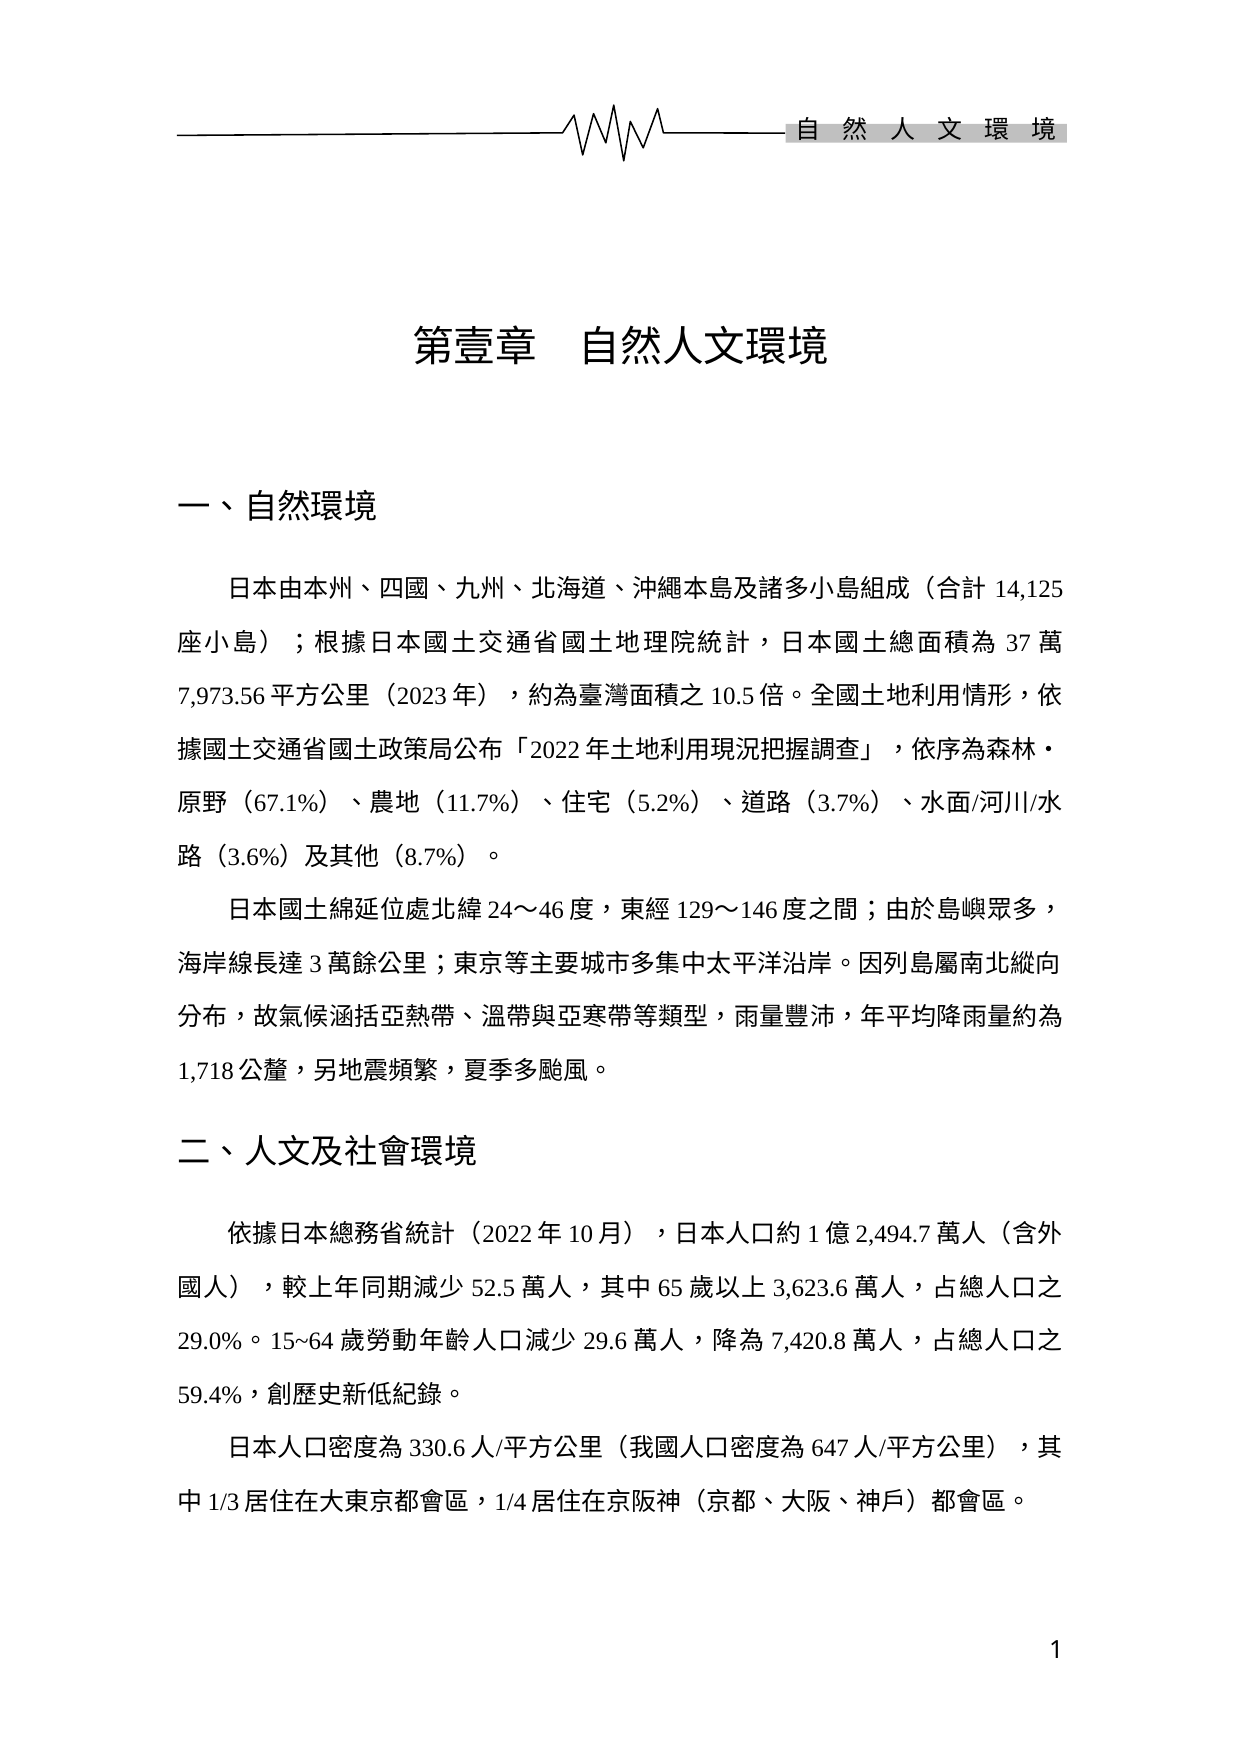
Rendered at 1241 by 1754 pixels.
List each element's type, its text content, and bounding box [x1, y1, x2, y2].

text 一、自然環境 [177, 477, 1063, 531]
text 二、人文及社會環境 [177, 1122, 1063, 1176]
text 第壹章 自然人文環境 [177, 290, 1063, 397]
text 日本人口密度為330.6人/平方公里（我國人口密度為647人/平方公里），其中1/3居住在大東京都會區，1/4居住在京阪神（京都、大阪、神戶）都會區。 [177, 1419, 1063, 1526]
text 日本由本州、四國、九州、北海道、沖繩本島及諸多小島組成（合計14,125座小島）；根據日本國土交通省國土地理院統計，日本國土總面積為37萬7,973.56平方公里（2023年），約為臺灣面積之10.5倍。全國土地利用情形，依據國土交通省國土政策局公布「2022年土地利用現況把握調查」，依序為森林‧原野（67.1%）、農地（11.7%）、住宅（5.2%）、道路（3.7%）、水面/河川/水路（3.6%）及其他（8.7%）。 [177, 560, 1063, 881]
text 日本國土綿延位處北緯24～46度，東經129～146度之間；由於島嶼眾多，海岸線長達3萬餘公里；東京等主要城市多集中太平洋沿岸。因列島屬南北縱向分布，故氣候涵括亞熱帶、溫帶與亞寒帶等類型，雨量豐沛，年平均降雨量約為1,718公釐，另地震頻繁，夏季多颱風。 [177, 881, 1063, 1095]
text 依據日本總務省統計（2022年10月），日本人口約1億2,494.7萬人（含外國人），較上年同期減少52.5萬人，其中65歲以上3,623.6萬人，占總人口之29.0%。15~64歲勞動年齡人口減少29.6萬人，降為7,420.8萬人，占總人口之59.4%，創歷史新低紀錄。 [177, 1205, 1063, 1419]
